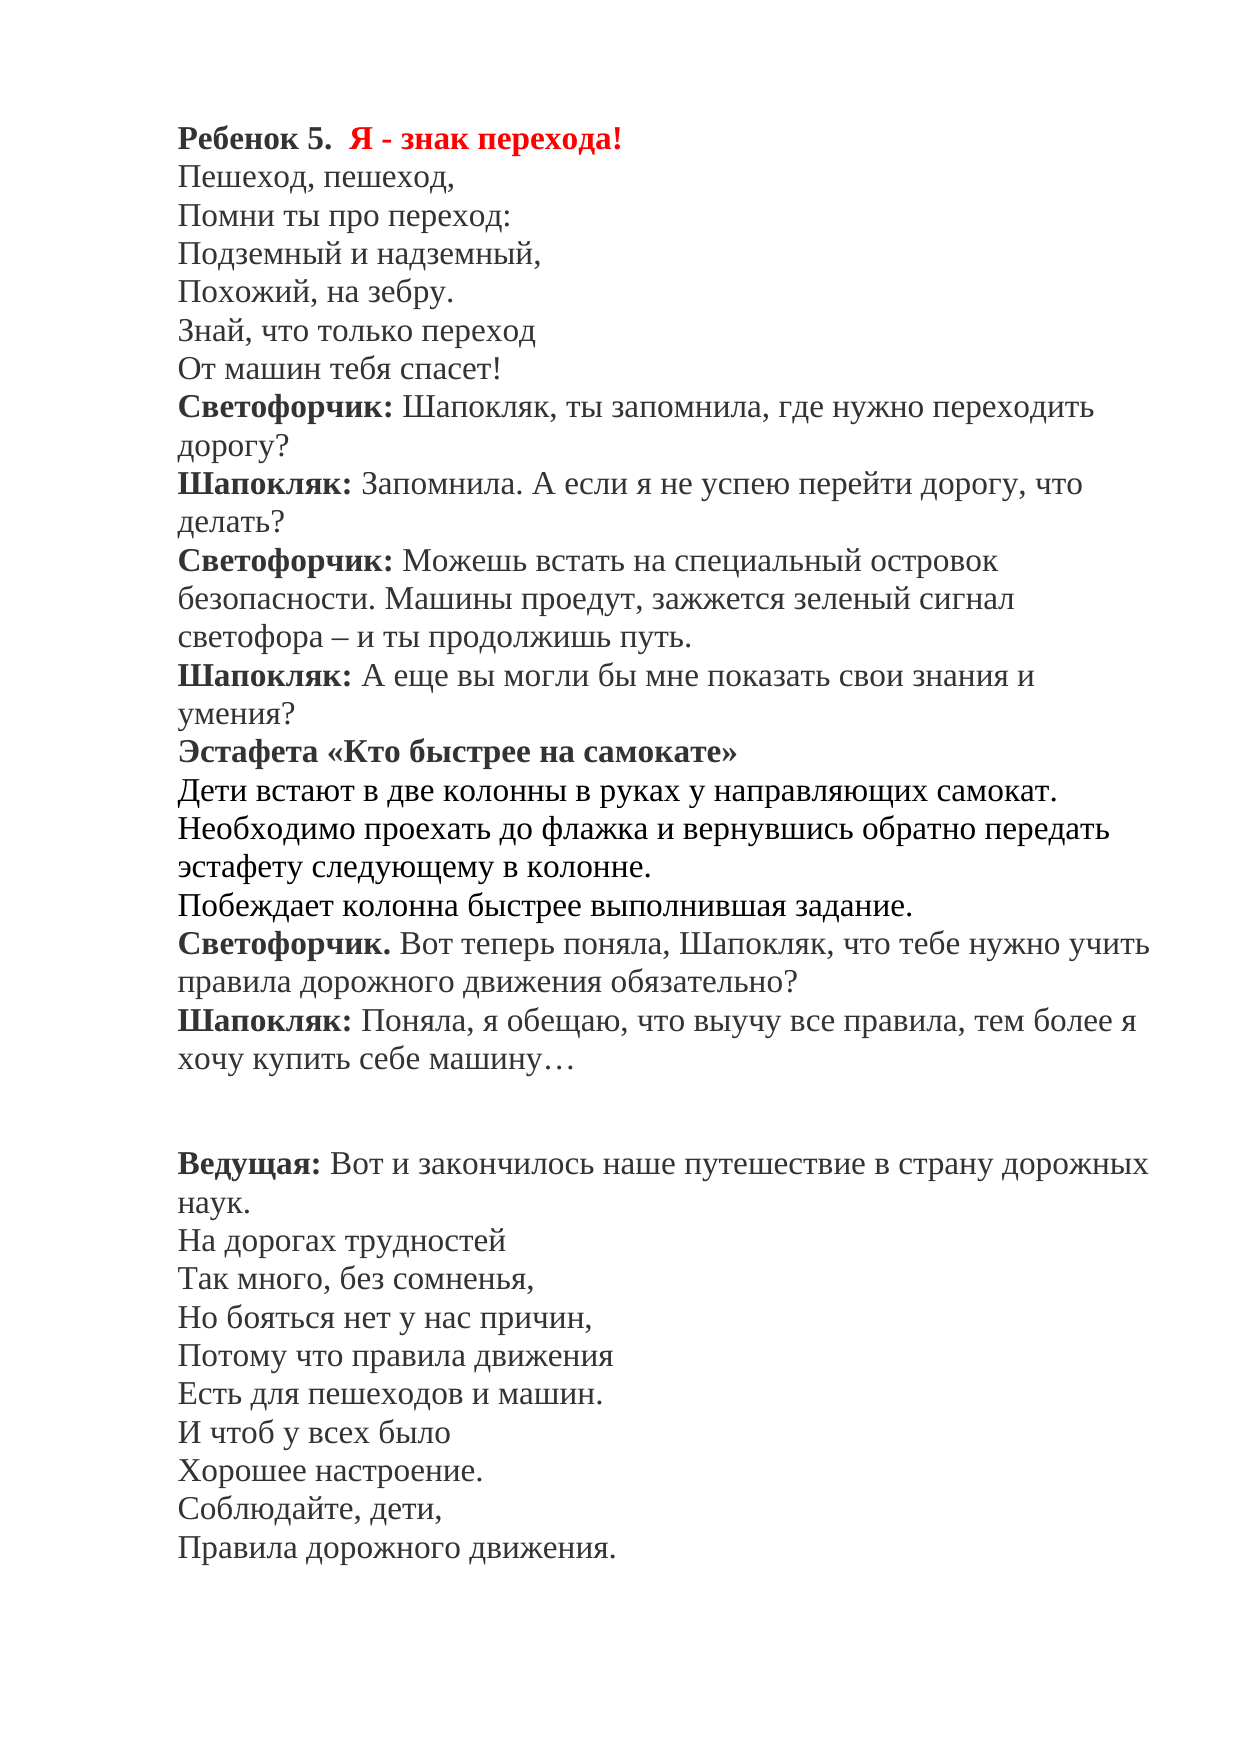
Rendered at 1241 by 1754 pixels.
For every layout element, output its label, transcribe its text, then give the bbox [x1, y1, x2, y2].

text На дорогах трудностей [177, 1220, 1152, 1258]
text Знай, что только переход [177, 310, 1152, 348]
text Подземный и надземный, [177, 233, 1152, 271]
text Так много, без сомненья, [177, 1258, 1152, 1297]
text Потому что правила движения [177, 1335, 1152, 1373]
text Соблюдайте, дети, [177, 1488, 1152, 1527]
text Похожий, на зебру. [177, 271, 1152, 310]
text Светофорчик: Можешь встать на специальный островок безопасности. Машины проедут, зажжется зеленый сигнал светофора – и ты продолжишь путь. [177, 540, 1152, 655]
text Помни ты про переход: [177, 195, 1152, 233]
text Ведущая: Вот и закончилось наше путешествие в страну дорожных наук. [177, 1143, 1152, 1220]
text Шапокляк: Запомнила. А если я не успею перейти дорогу, что делать? [177, 463, 1152, 540]
text От машин тебя спасет! [177, 348, 1152, 386]
text Есть для пешеходов и машин. [177, 1373, 1152, 1412]
text Светофорчик: Шапокляк, ты запомнила, где нужно переходить дорогу? [177, 386, 1152, 463]
text Светофорчик. Вот теперь поняла, Шапокляк, что тебе нужно учить правила дорожного движения обязательно? [177, 923, 1152, 1000]
text Но бояться нет у нас причин, [177, 1297, 1152, 1335]
text Пешеход, пешеход, [177, 156, 1152, 195]
text Правила дорожного движения. [177, 1527, 1152, 1565]
text И чтоб у всех было [177, 1412, 1152, 1450]
text Ребенок 5. Я - знак перехода! [177, 118, 1152, 156]
text Шапокляк: Поняла, я обещаю, что выучу все правила, тем более я хочу купить себе машину… [177, 1000, 1152, 1076]
text Эстафета «Кто быстрее на самокате» [177, 731, 1152, 770]
text Хорошее настроение. [177, 1450, 1152, 1488]
text Шапокляк: А еще вы могли бы мне показать свои знания и умения? [177, 655, 1152, 731]
text Дети встают в две колонны в руках у направляющих самокат. Необходимо проехать до флажка и вернувшись обратно передать эстафету следующему в колонне. Побеждает колонна быстрее выполнившая задание. [652, 770, 1152, 923]
